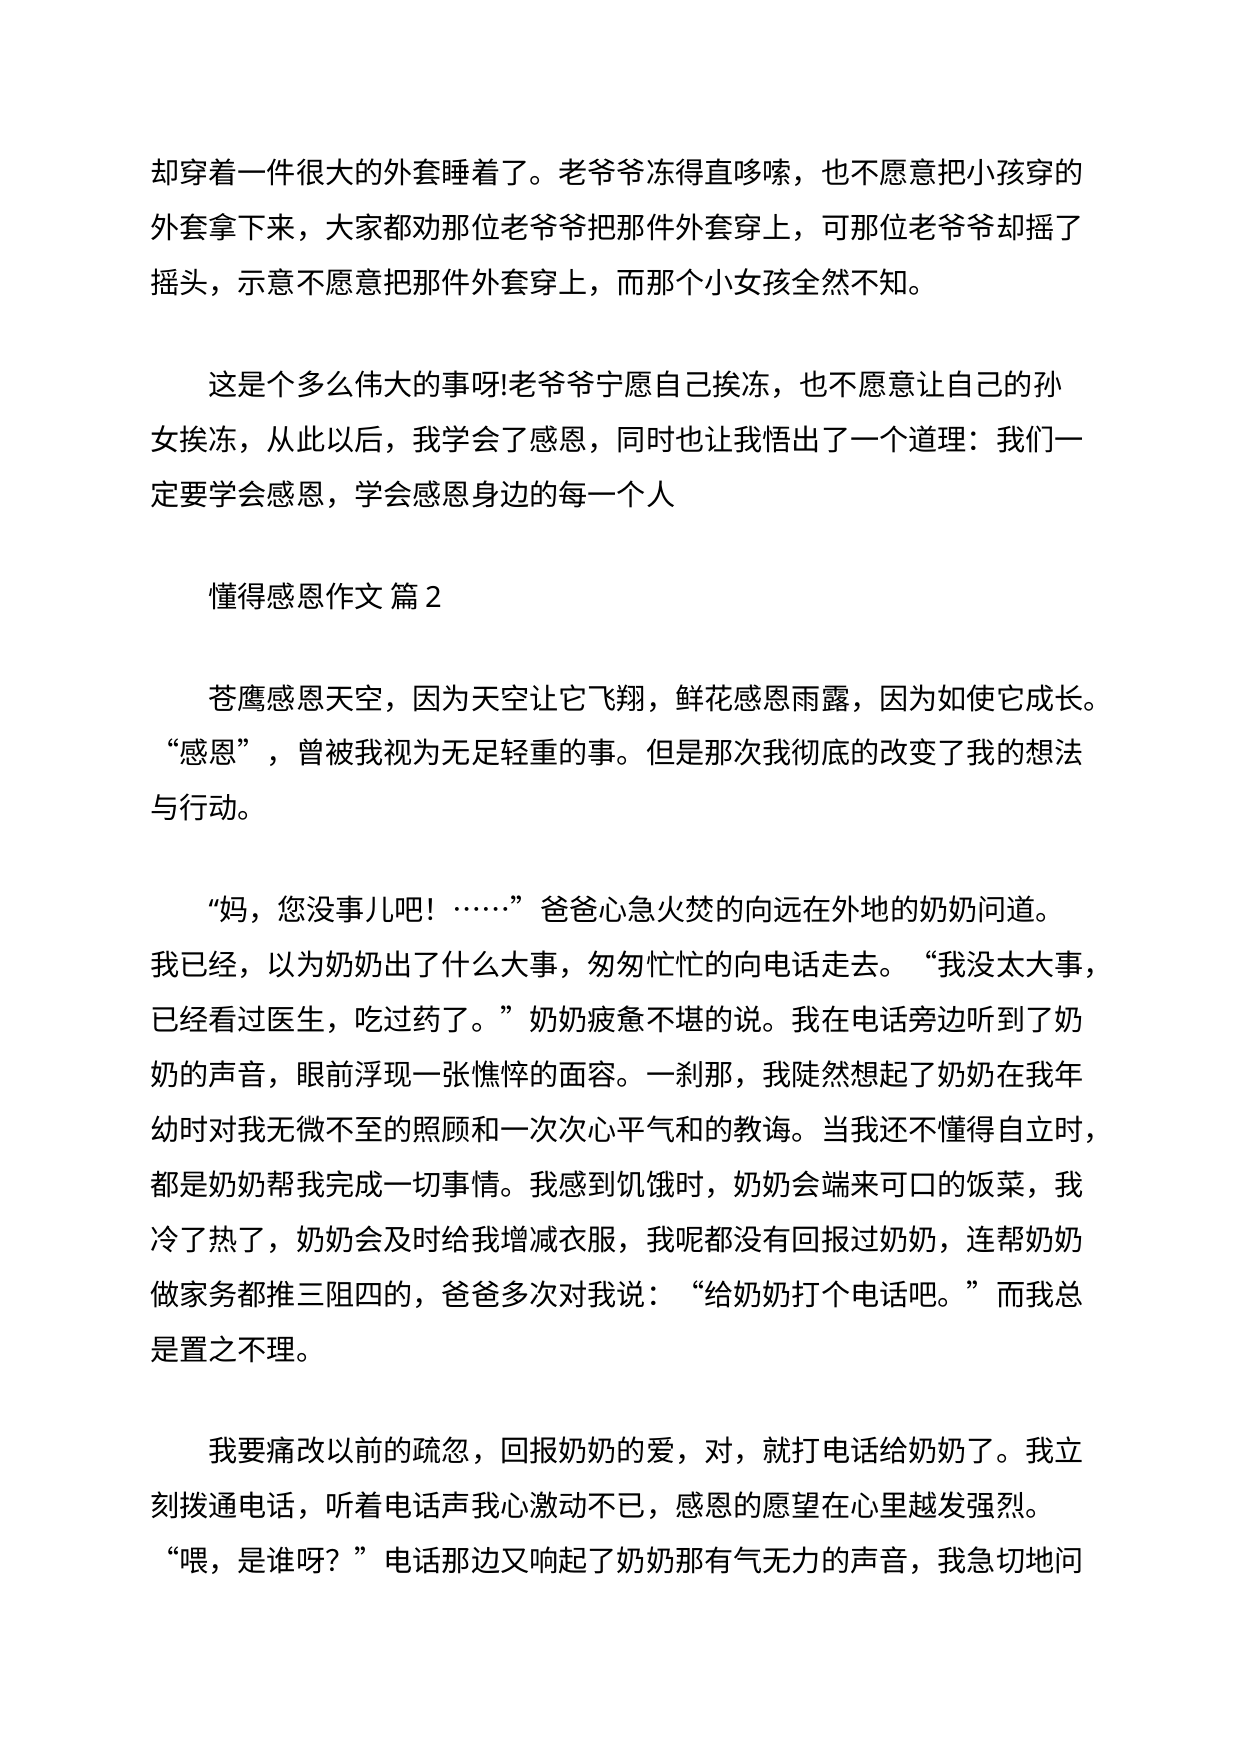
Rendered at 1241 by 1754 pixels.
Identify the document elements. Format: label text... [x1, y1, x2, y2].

text “妈，您没事儿吧！……”爸爸心急火焚的向远在外地的奶奶问道。我已经，以为奶奶出了什么大事，匆匆忙忙的向电话走去。“我没太大事，已经看过医生，吃过药了。”奶奶疲惫不堪的说。我在电话旁边听到了奶奶的声音，眼前浮现一张憔悴的面容。一刹那，我陡然想起了奶奶在我年幼时对我无微不至的照顾和一次次心平气和的教诲。当我还不懂得自立时，都是奶奶帮我完成一切事情。我感到饥饿时，奶奶会端来可口的饭菜，我冷了热了，奶奶会及时给我增减衣服，我呢都没有回报过奶奶，连帮奶奶做家务都推三阻四的，爸爸多次对我说：“给奶奶打个电话吧。”而我总是置之不理。 [150, 887, 1090, 1368]
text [150, 150, 1090, 302]
text 这是个多么伟大的事呀!老爷爷宁愿自己挨冻，也不愿意让自己的孙女挨冻，从此以后，我学会了感恩，同时也让我悟出了一个道理：我们一定要学会感恩，学会感恩身边的每一个人 [150, 362, 1090, 514]
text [150, 1428, 1090, 1580]
text 苍鹰感恩天空，因为天空让它飞翔，鲜花感恩雨露，因为如使它成长。“感恩”，曾被我视为无足轻重的事。但是那次我彻底的改变了我的想法与行动。 [150, 675, 1090, 827]
text 懂得感恩作文 篇2 [150, 573, 1090, 616]
